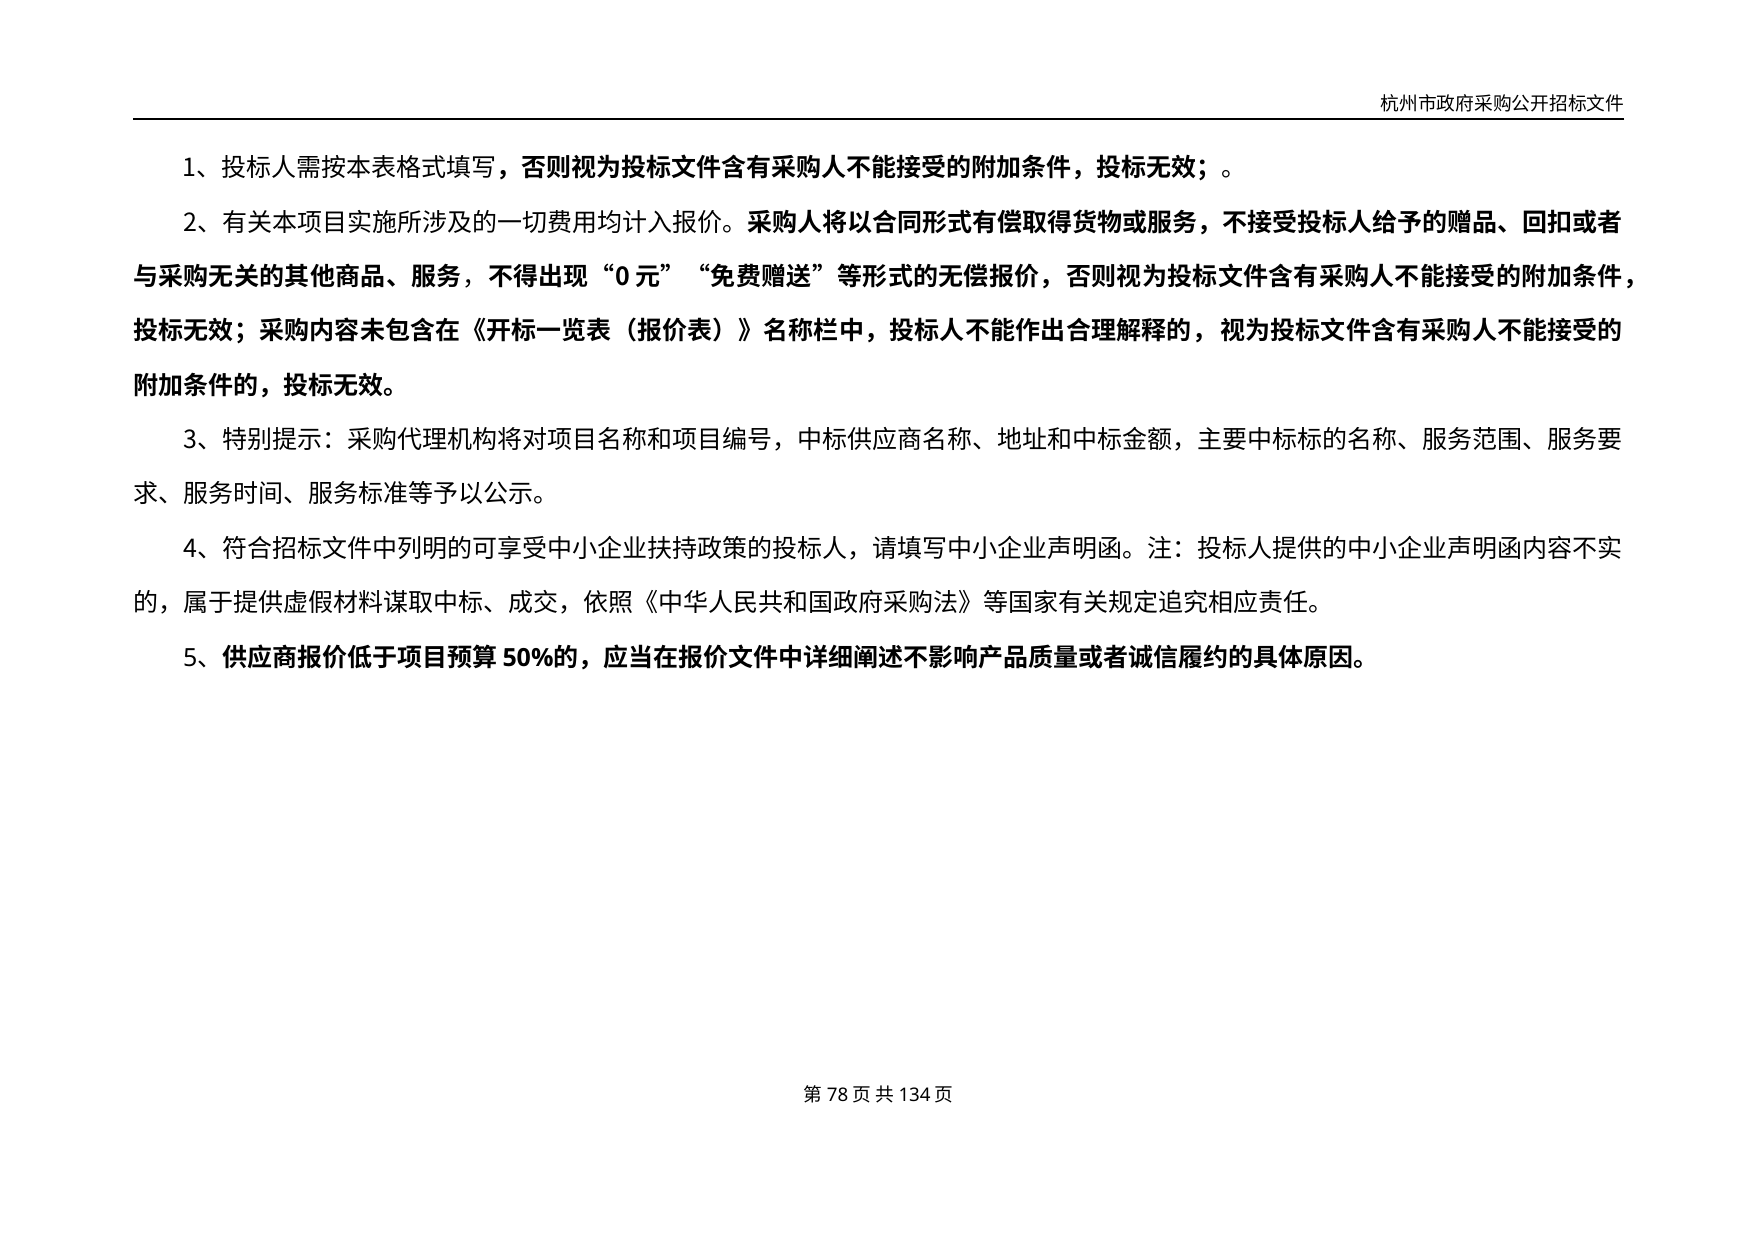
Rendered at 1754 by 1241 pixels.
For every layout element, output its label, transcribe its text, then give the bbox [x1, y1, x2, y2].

text 5、供应商报价低于项目预算50%的，应当在报价文件中详细阐述不影响产品质量或者诚信履约的具体原因。 [133, 637, 1624, 673]
text 1、投标人需按本表格式填写，否则视为投标文件含有采购人不能接受的附加条件，投标无效；。 [133, 148, 1624, 184]
text 3、特别提示：采购代理机构将对项目名称和项目编号，中标供应商名称、地址和中标金额，主要中标标的名称、服务范围、服务要求、服务时间、服务标准等予以公示。 [133, 419, 1624, 510]
text 4、符合招标文件中列明的可享受中小企业扶持政策的投标人，请填写中小企业声明函。注：投标人提供的中小企业声明函内容不实的，属于提供虚假材料谋取中标、成交，依照《中华人民共和国政府采购法》等国家有关规定追究相应责任。 [133, 528, 1624, 619]
text 2、有关本项目实施所涉及的一切费用均计入报价。采购人将以合同形式有偿取得货物或服务，不接受投标人给予的赠品、回扣或者与采购无关的其他商品、服务，不得出现“0元”“免费赠送”等形式的无偿报价，否则视为投标文件含有采购人不能接受的附加条件，投标无效；采购内容未包含在《开标一览表（报价表）》名称栏中，投标人不能作出合理解释的，视为投标文件含有采购人不能接受的附加条件的，投标无效。 [133, 202, 1624, 401]
